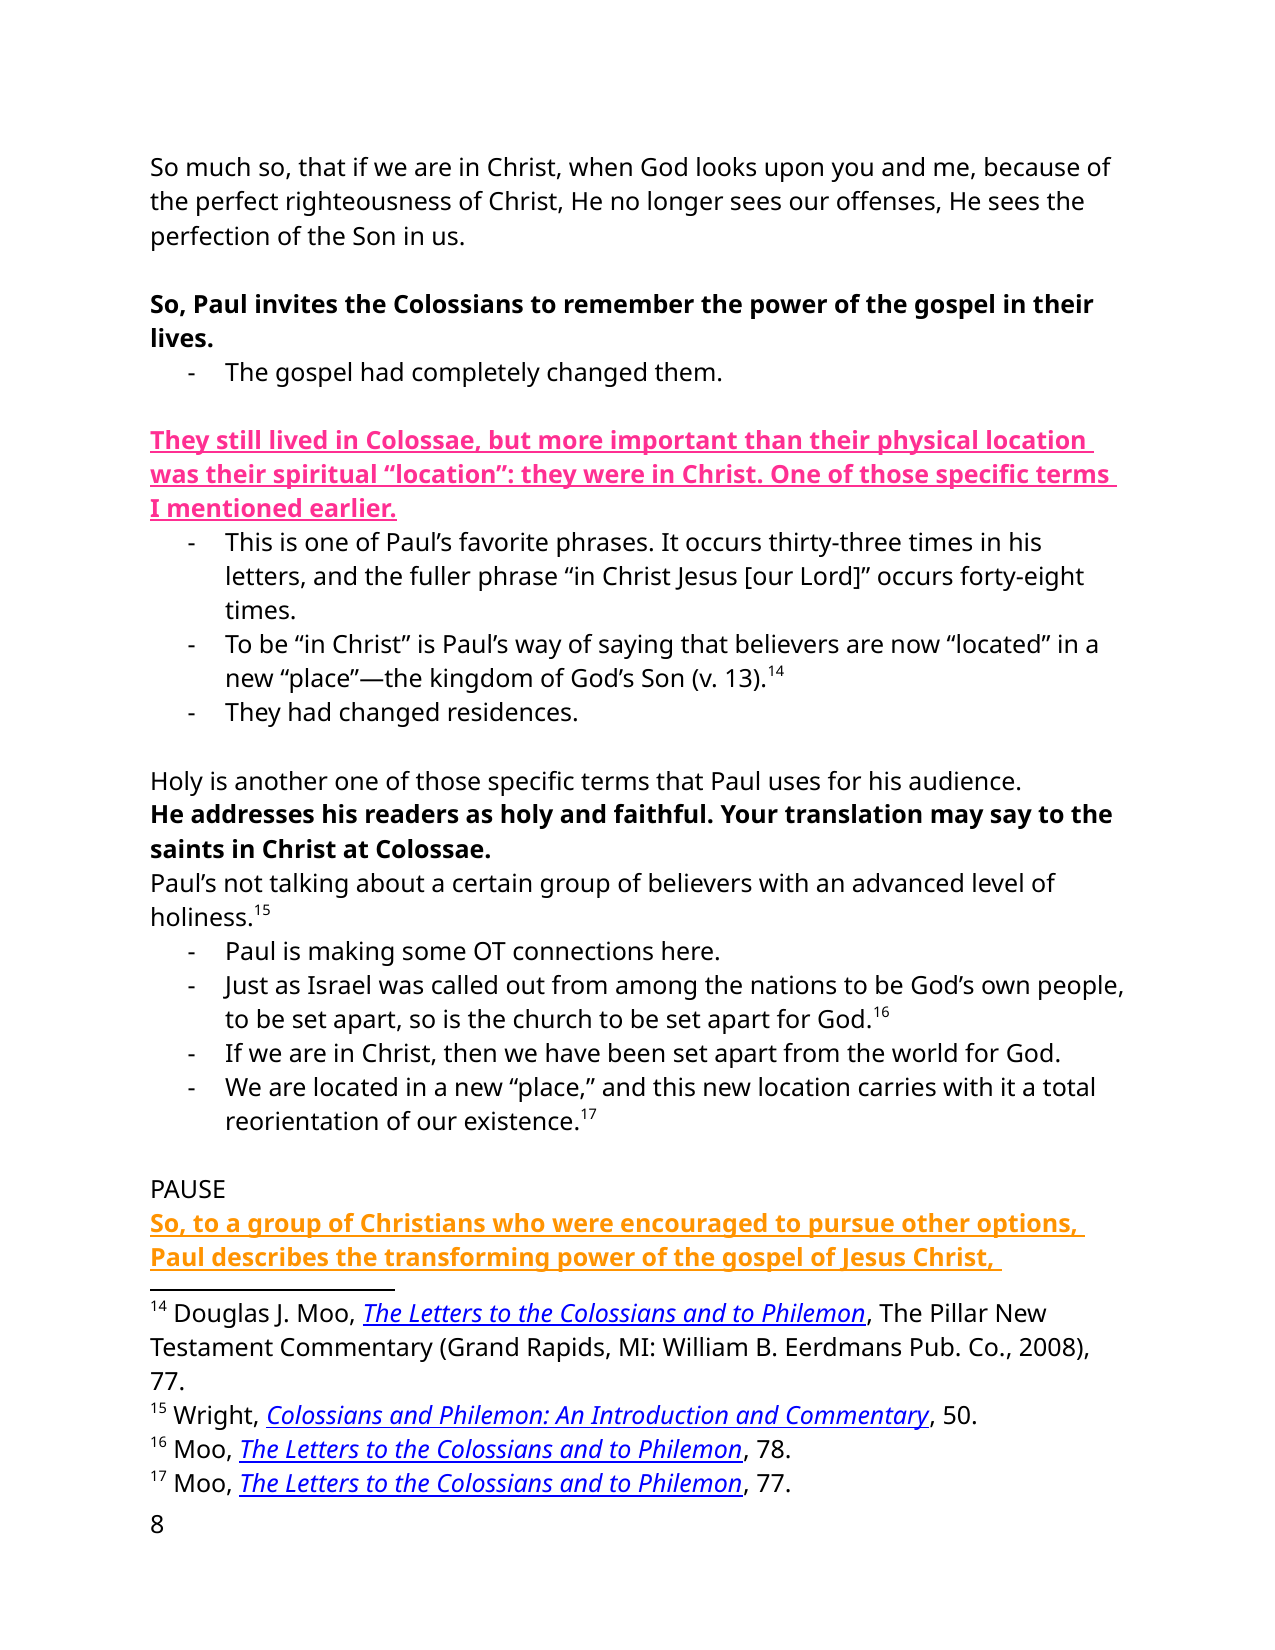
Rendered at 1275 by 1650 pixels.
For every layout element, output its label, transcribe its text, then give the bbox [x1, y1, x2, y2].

text Holy is another one of those specific terms that Paul uses for his audience. [150, 763, 1125, 797]
list Paul is making some OT connections here. [187, 933, 1125, 967]
list The gospel had completely changed them. [187, 354, 1125, 388]
list We are located in a new “place,” and this new location carries with it a total reorientation of our existence. [187, 1070, 1125, 1138]
text PAUSE [150, 1172, 1125, 1206]
list If we are in Christ, then we have been set apart from the world for God. [187, 1036, 1125, 1070]
list This is one of Paul’s favorite phrases. It occurs thirty-three times in his letters, and the fuller phrase “in Christ Jesus [our Lord]” occurs forty-eight times. [187, 525, 1125, 627]
text So much so, that if we are in Christ, when God looks upon you and me, because of the perfect righteousness of Christ, He no longer sees our offenses, He sees the perfection of the Son in us. [150, 150, 1125, 252]
text So, Paul invites the Colossians to remember the power of the gospel in their lives. [150, 286, 1125, 354]
list They had changed residences. [187, 695, 1125, 729]
list Just as Israel was called out from among the nations to be God’s own people, to be set apart, so is the church to be set apart for God. [187, 967, 1125, 1036]
text Paul’s not talking about a certain group of believers with an advanced level of holiness. [150, 865, 1125, 933]
list To be “in Christ” is Paul’s way of saying that believers are now “located” in a new “place”—the kingdom of God’s Son (v. 13). [187, 627, 1125, 695]
text He addresses his readers as holy and faithful. Your translation may say to the saints in Christ at Colossae. [150, 797, 1125, 865]
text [150, 1206, 1125, 1274]
text They still lived in Colossae, but more important than their physical location was their spiritual “location”: they were in Christ. One of those specific terms I mentioned earlier. [150, 422, 1125, 525]
